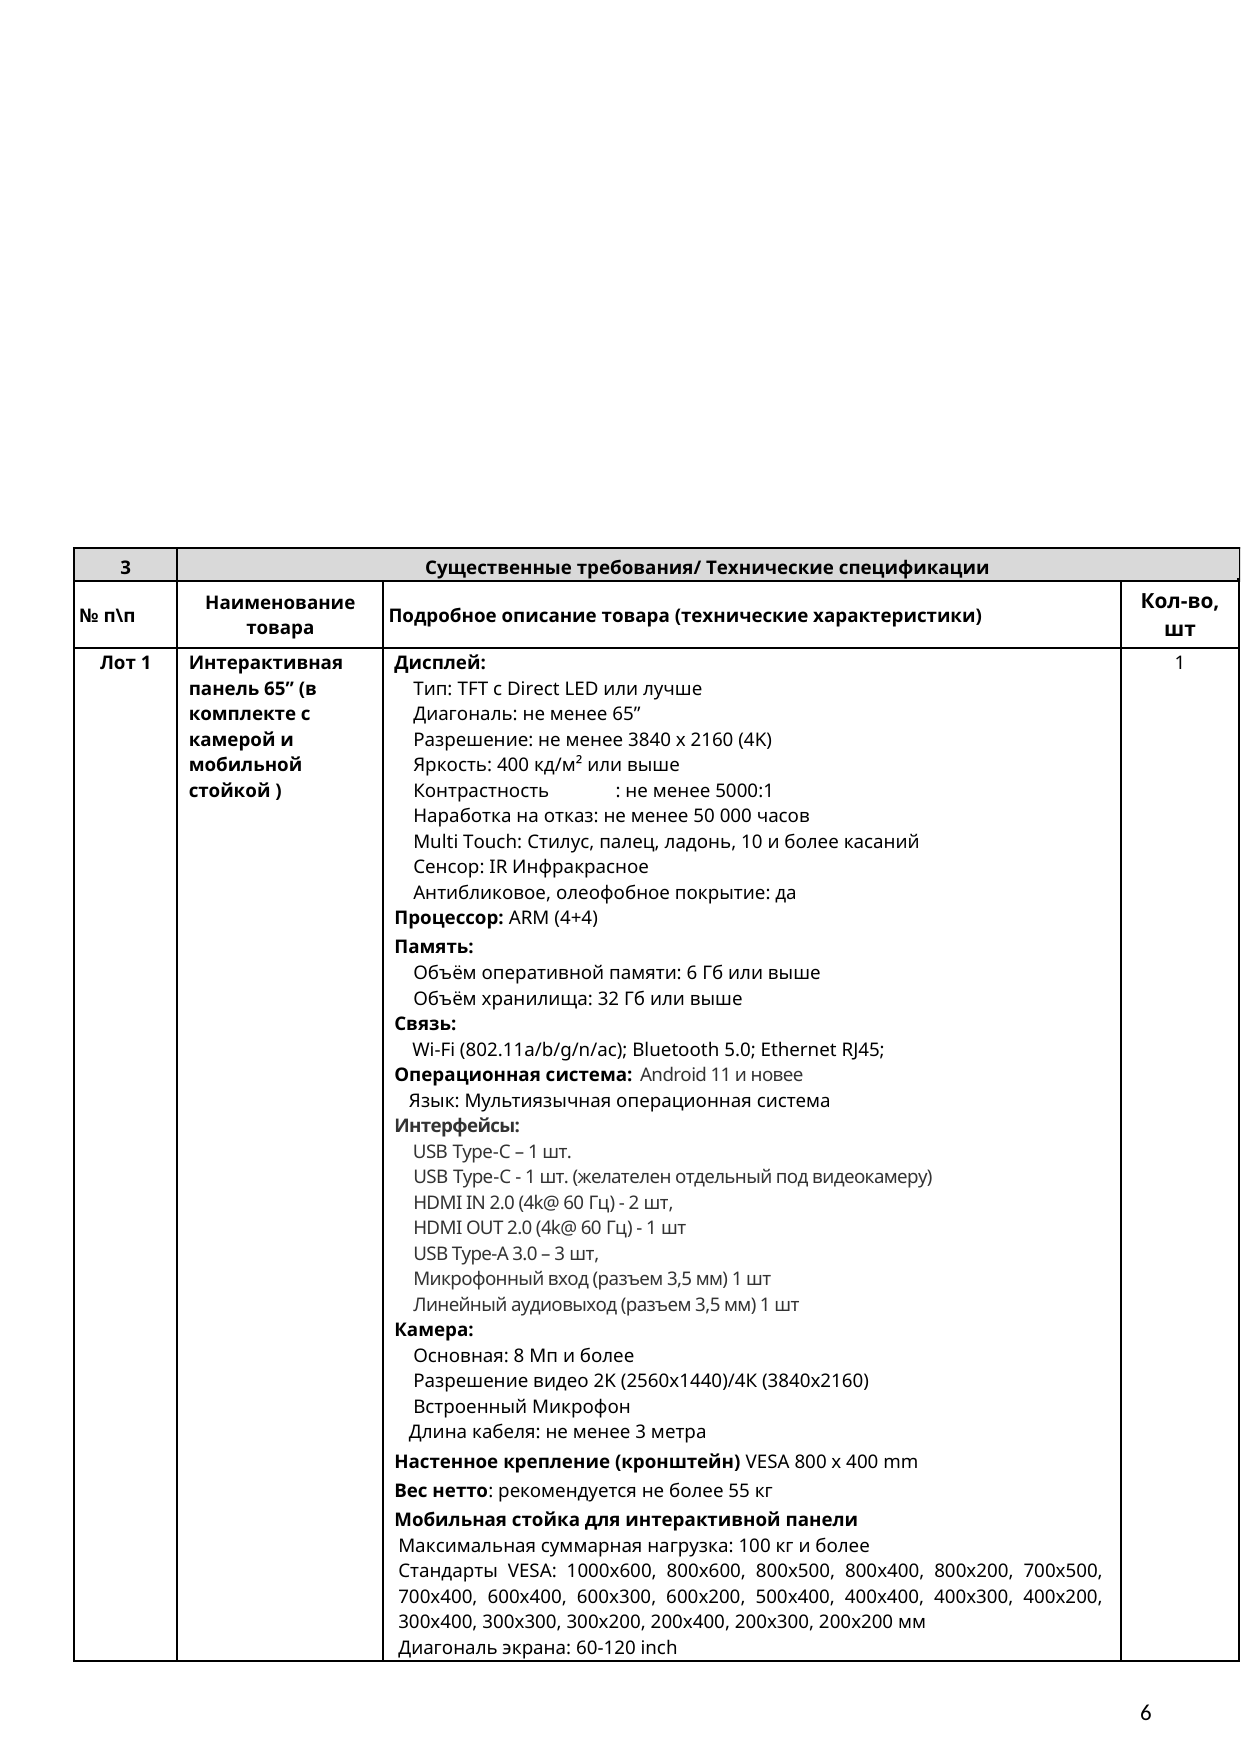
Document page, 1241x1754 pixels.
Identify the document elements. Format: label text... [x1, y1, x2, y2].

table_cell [178, 649, 382, 1659]
table_cell 1 [1122, 649, 1238, 1659]
table_header 3 [75, 549, 176, 580]
table_header Существенные требования/ Технические спецификации [178, 549, 1239, 580]
table_cell № п\п [75, 582, 176, 647]
table_cell Кол-во, шт [1122, 582, 1238, 647]
table_cell Подробное описание товара (технические характеристики) [384, 582, 1120, 647]
table_cell Лот 1 [75, 649, 176, 1659]
table_cell Наименование товара [178, 582, 382, 647]
